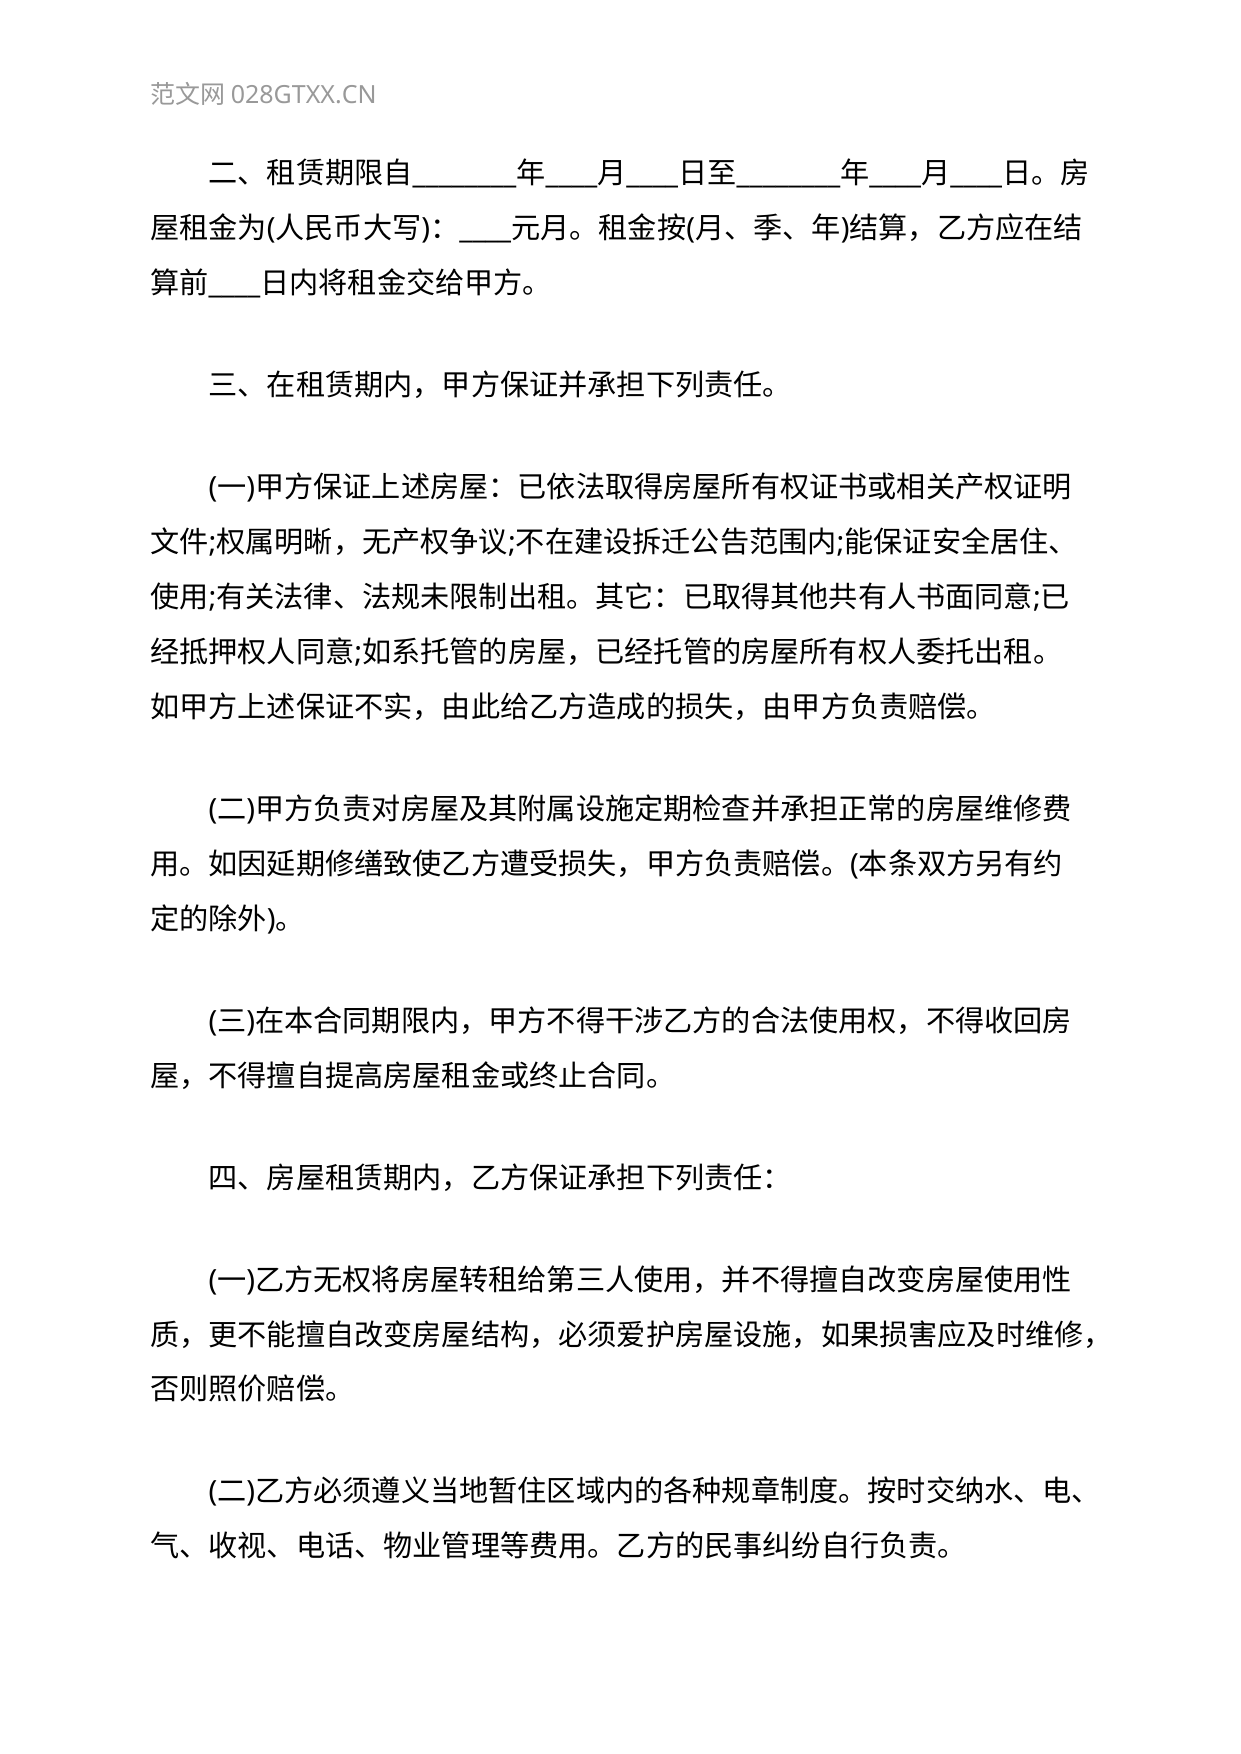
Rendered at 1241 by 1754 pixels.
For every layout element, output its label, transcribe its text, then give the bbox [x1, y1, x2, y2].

text 四、房屋租赁期内，乙方保证承担下列责任： [150, 1154, 1090, 1197]
text 二、租赁期限自________年____月____日至________年____月____日。房屋租金为(人民币大写)：____元月。租金按(月、季、年)结算，乙方应在结算前____日内将租金交给甲方。 [150, 150, 1090, 302]
text (一)乙方无权将房屋转租给第三人使用，并不得擅自改变房屋使用性质，更不能擅自改变房屋结构，必须爱护房屋设施，如果损害应及时维修，否则照价赔偿。 [150, 1256, 1090, 1408]
text 三、在租赁期内，甲方保证并承担下列责任。 [150, 362, 1090, 404]
text (一)甲方保证上述房屋：已依法取得房屋所有权证书或相关产权证明文件;权属明晰，无产权争议;不在建设拆迁公告范围内;能保证安全居住、使用;有关法律、法规未限制出租。其它：已取得其他共有人书面同意;已经抵押权人同意;如系托管的房屋，已经托管的房屋所有权人委托出租。如甲方上述保证不实，由此给乙方造成的损失，由甲方负责赔偿。 [150, 464, 1090, 726]
text (三)在本合同期限内，甲方不得干涉乙方的合法使用权，不得收回房屋，不得擅自提高房屋租金或终止合同。 [150, 997, 1090, 1095]
text (二)甲方负责对房屋及其附属设施定期检查并承担正常的房屋维修费用。如因延期修缮致使乙方遭受损失，甲方负责赔偿。(本条双方另有约定的除外)。 [150, 786, 1090, 938]
text (二)乙方必须遵义当地暂住区域内的各种规章制度。按时交纳水、电、气、收视、电话、物业管理等费用。乙方的民事纠纷自行负责。 [150, 1468, 1090, 1565]
